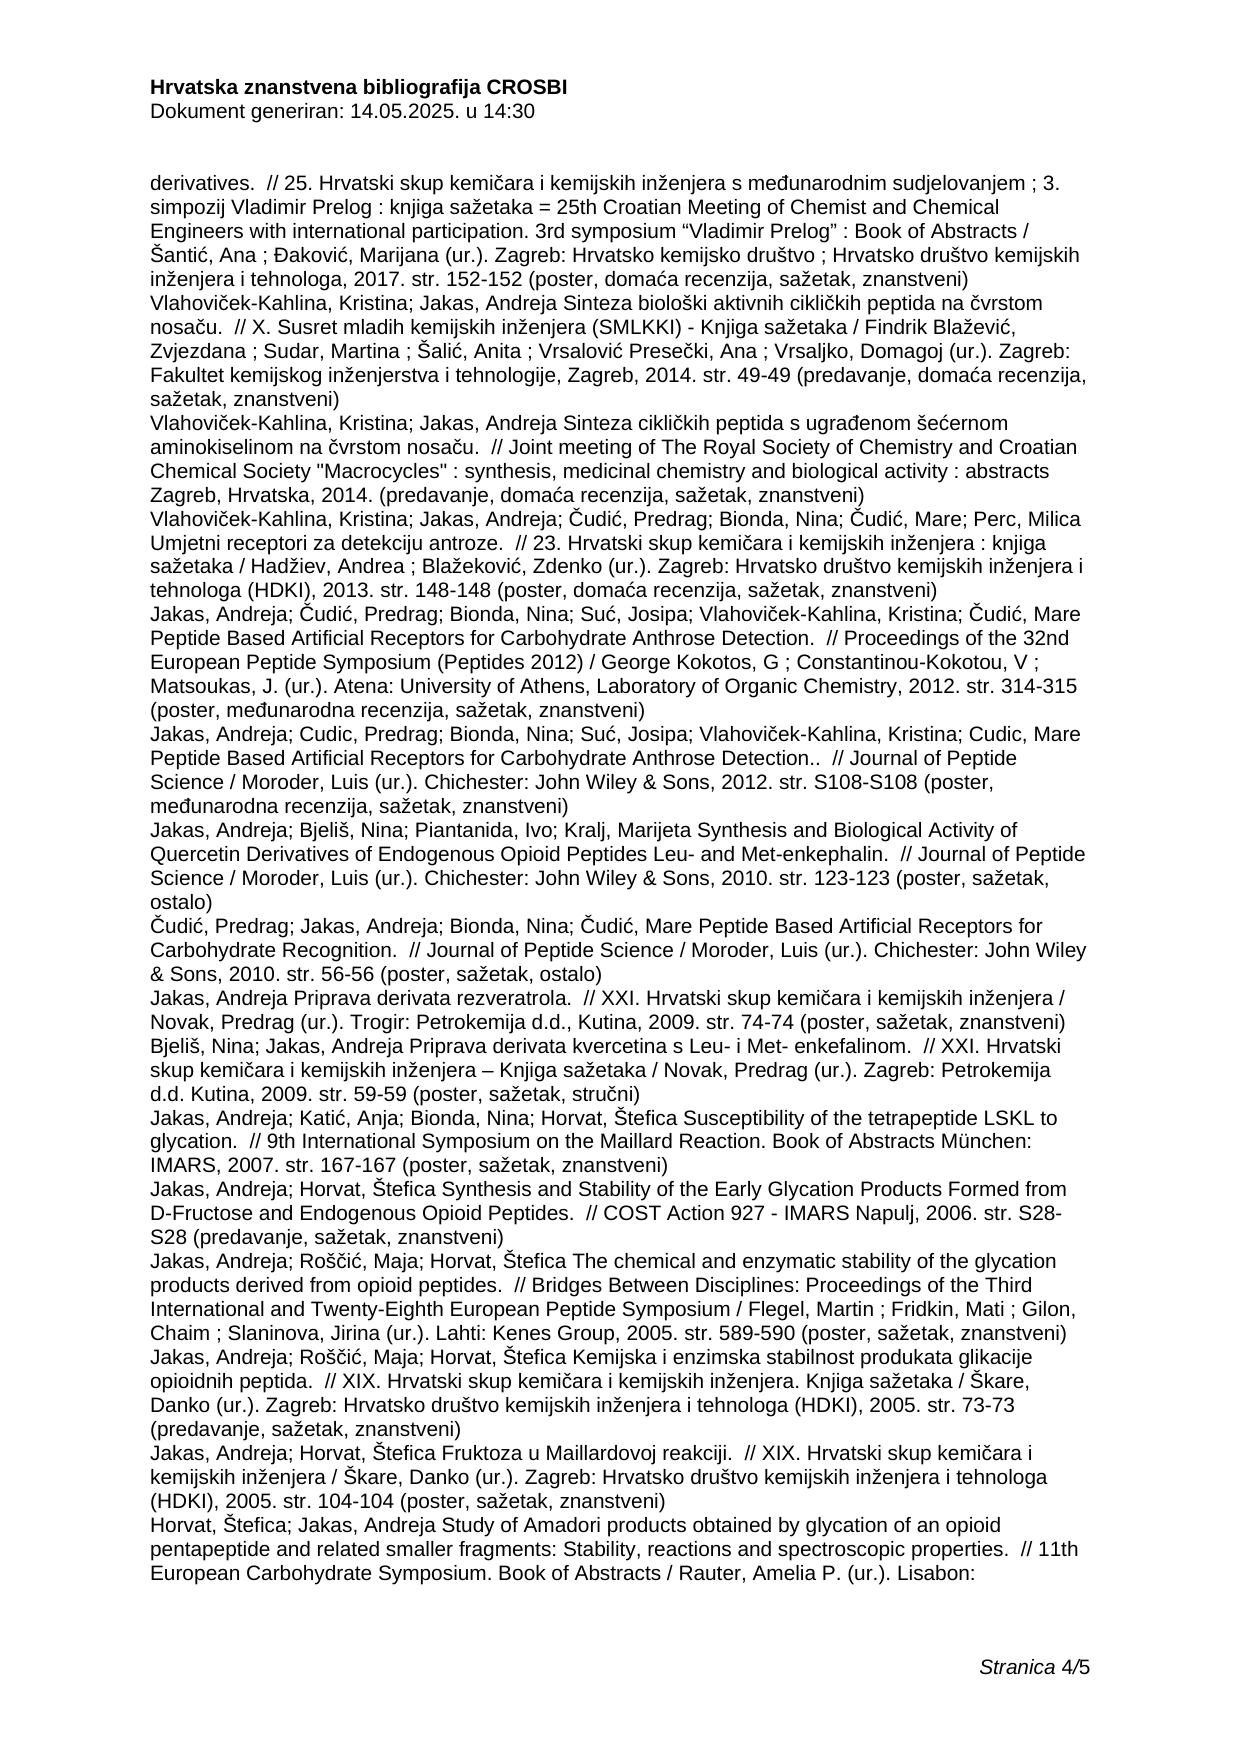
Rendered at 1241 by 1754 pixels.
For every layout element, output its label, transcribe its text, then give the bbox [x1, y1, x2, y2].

text Jakas, Andreja [150, 986, 1090, 1033]
text Jakas, Andreja; Roščić, Maja; Horvat, Štefica [150, 1249, 1090, 1345]
text Jakas, Andreja; Roščić, Maja; Horvat, Štefica [150, 1345, 1090, 1441]
text Jakas, Andreja; Horvat, Štefica [150, 1441, 1090, 1513]
text Vlahoviček-Kahlina, Kristina; Jakas, Andreja [150, 291, 1090, 411]
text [150, 1513, 1090, 1584]
text Jakas, Andreja; Bjeliš, Nina; Piantanida, Ivo; Kralj, Marijeta [150, 818, 1090, 914]
text Bjeliš, Nina; Jakas, Andreja [150, 1033, 1090, 1105]
text Vlahoviček-Kahlina, Kristina; Jakas, Andreja; Čudić, Predrag; Bionda, Nina; Čudić, Mare; Perc, Milica [150, 506, 1090, 602]
text Jakas, Andreja; Horvat, Štefica [150, 1177, 1090, 1249]
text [150, 171, 1090, 291]
text Jakas, Andreja; Čudić, Predrag; Bionda, Nina; Suć, Josipa; Vlahoviček-Kahlina, Kristina; Čudić, Mare [150, 602, 1090, 722]
text Vlahoviček-Kahlina, Kristina; Jakas, Andreja [150, 411, 1090, 506]
text Jakas, Andreja; Cudic, Predrag; Bionda, Nina; Suć, Josipa; Vlahoviček-Kahlina, Kristina; Cudic, Mare [150, 722, 1090, 818]
text Čudić, Predrag; Jakas, Andreja; Bionda, Nina; Čudić, Mare [150, 914, 1090, 986]
text Jakas, Andreja; Katić, Anja; Bionda, Nina; Horvat, Štefica [150, 1105, 1090, 1177]
